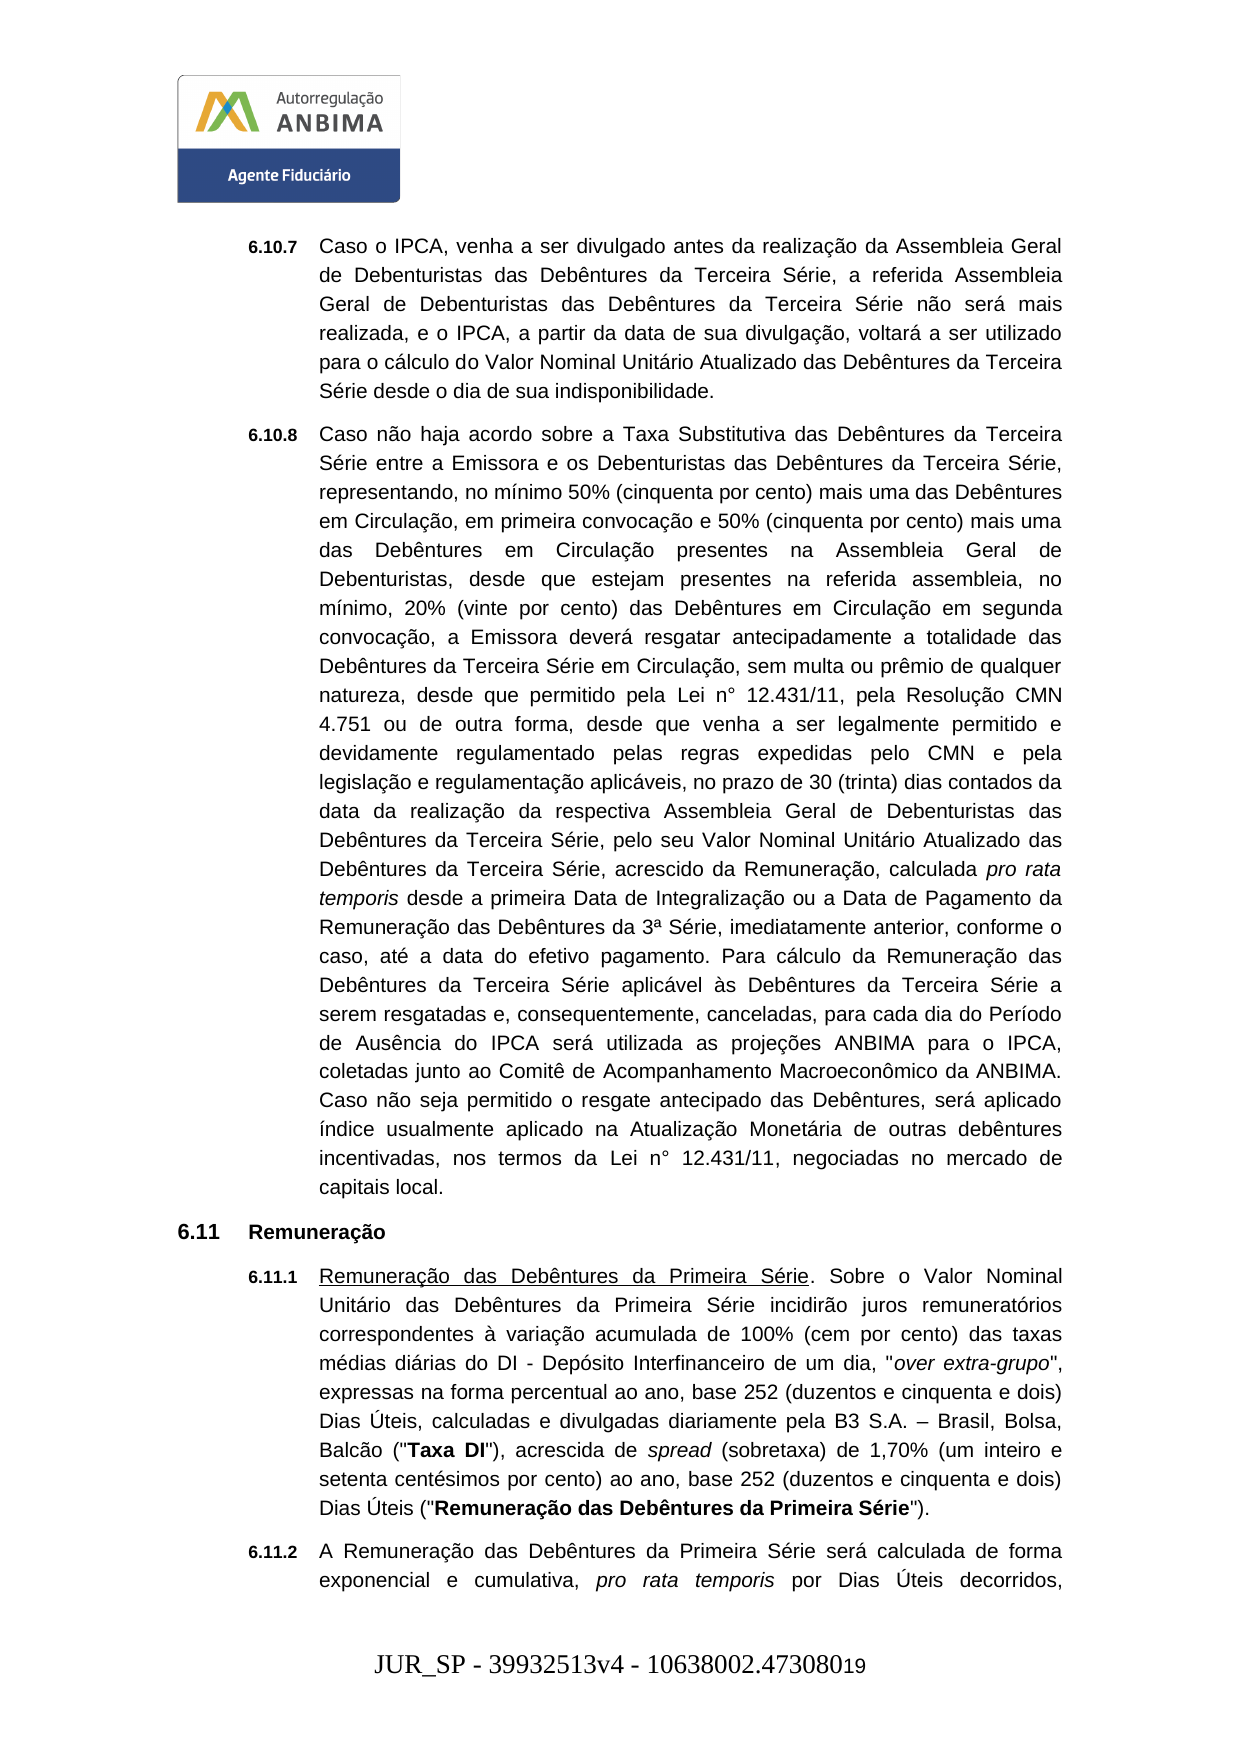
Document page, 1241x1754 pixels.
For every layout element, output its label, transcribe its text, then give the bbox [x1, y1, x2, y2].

picture [177, 75, 401, 203]
text Caso não haja acordo sobre a Taxa Substitutiva das Debêntures da Terceira Série entre a Emissora e os Debenturistas das Debêntures da Terceira Série, representando, no mínimo 50% (cinquenta por cento) mais uma das Debêntures em Circulação, em primeira convocação e 50% (cinquenta por cento) mais uma das Debêntures em Circulação presentes na Assembleia Geral de Debenturistas, desde que estejam presentes na referida assembleia, no mínimo, 20% (vinte por cento) das Debêntures em Circulação em segunda convocação, a Emissora deverá resgatar antecipadamente a totalidade das Debêntures da Terceira Série em Circulação, sem multa ou prêmio de qualquer natureza, desde que permitido pela Lei n° 12.431/11, pela Resolução CMN 4.751 ou de outra forma, desde que venha a ser legalmente permitido e devidamente regulamentado pelas regras expedidas pelo CMN e pela legislação e regulamentação aplicáveis, no prazo de 30 (trinta) dias contados da data da realização da respectiva Assembleia Geral de Debenturistas das Debêntures da Terceira Série, pelo seu Valor Nominal Unitário Atualizado das Debêntures da Terceira Série, acrescido da Remuneração, calculada pro rata temporis desde a primeira Data de Integralização ou a Data de Pagamento da Remuneração das Debêntures da 3ª Série, imediatamente anterior, conforme o caso, até a data do efetivo pagamento. Para cálculo da Remuneração das Debêntures da Terceira Série aplicável às Debêntures da Terceira Série a serem resgatadas e, consequentemente, canceladas, para cada dia do Período de Ausência do IPCA será utilizada as projeções ANBIMA para o IPCA, coletadas junto ao Comitê de Acompanhamento Macroeconômico da ANBIMA. Caso não seja permitido o resgate antecipado das Debêntures, será aplicado índice usualmente aplicado na Atualização Monetária de outras debêntures incentivadas, nos termos da Lei n° 12.431/11, negociadas no mercado de capitais local. [248, 422, 1063, 1199]
text Remuneração [177, 1219, 1063, 1244]
text Caso o IPCA, venha a ser divulgado antes da realização da Assembleia Geral de Debenturistas das Debêntures da Terceira Série, a referida Assembleia Geral de Debenturistas das Debêntures da Terceira Série não será mais realizada, e o IPCA, a partir da data de sua divulgação, voltará a ser utilizado para o cálculo do Valor Nominal Unitário Atualizado das Debêntures da Terceira Série desde o dia de sua indisponibilidade. [248, 234, 1063, 403]
text Remuneração das Debêntures da Primeira Série. Sobre o Valor Nominal Unitário das Debêntures da Primeira Série incidirão juros remuneratórios correspondentes à variação acumulada de 100% (cem por cento) das taxas médias diárias do DI - Depósito Interfinanceiro de um dia, "over extra-grupo", expressas na forma percentual ao ano, base 252 (duzentos e cinquenta e dois) Dias Úteis, calculadas e divulgadas diariamente pela B3 S.A. – Brasil, Bolsa, Balcão ("Taxa DI"), acrescida de spread (sobretaxa) de 1,70% (um inteiro e setenta centésimos por cento) ao ano, base 252 (duzentos e cinquenta e dois) Dias Úteis ("Remuneração das Debêntures da Primeira Série"). [248, 1264, 1063, 1519]
